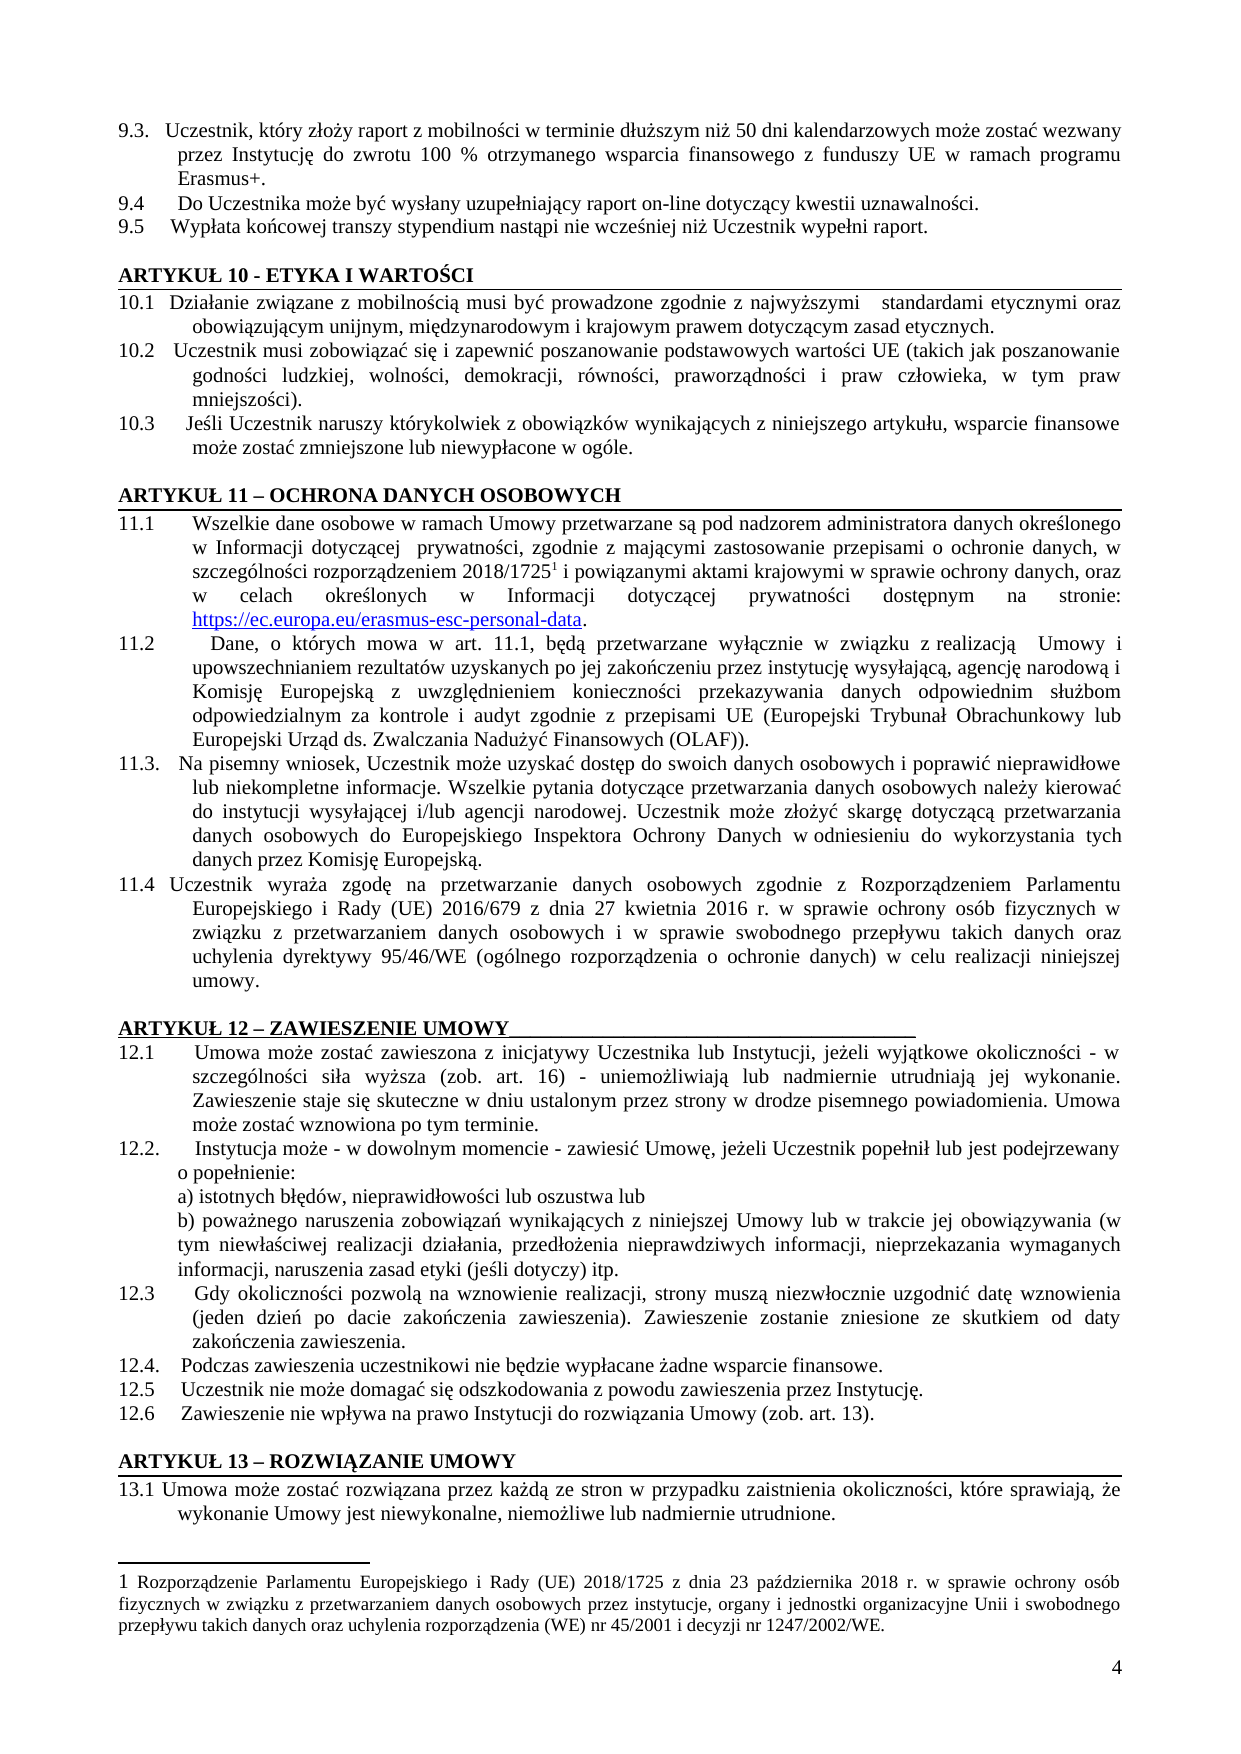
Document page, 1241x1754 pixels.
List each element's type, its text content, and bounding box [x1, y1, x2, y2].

text b) poważnego naruszenia zobowiązań wynikających z niniejszej Umowy lub w trakcie jej obowiązywania (w tym niewłaściwej realizacji działania, przedłożenia nieprawdziwych informacji, nieprzekazania wymaganych informacji, naruszenia zasad etyki (jeśli dotyczy) itp. [118, 1208, 1122, 1281]
text 11.1 Wszelkie dane osobowe w ramach Umowy przetwarzane są pod nadzorem administratora danych określonego w Informacji dotyczącej prywatności, zgodnie z mającymi zastosowanie przepisami o ochronie danych, w szczególności rozporządzeniem 2018/1725 i powiązanymi aktami krajowymi w sprawie ochrony danych, oraz w celach określonych w Informacji dotyczącej prywatności dostępnym na stronie: https://ec.europa.eu/erasmus-esc-personal-data. [118, 511, 1122, 631]
text 12.2. Instytucja może - w dowolnym momencie - zawiesić Umowę, jeżeli Uczestnik popełnił lub jest podejrzewany o popełnienie: [118, 1136, 1122, 1184]
text 9.5 Wypłata końcowej transzy stypendium nastąpi nie wcześniej niż Uczestnik wypełni raport. [118, 214, 1122, 238]
text 12.4. Podczas zawieszenia uczestnikowi nie będzie wypłacane żadne wsparcie finansowe. [118, 1353, 1122, 1377]
text 9.3. Uczestnik, który złoży raport z mobilności w terminie dłuższym niż 50 dni kalendarzowych może zostać wezwany przez Instytucję do zwrotu 100 % otrzymanego wsparcia finansowego z funduszy UE w ramach programu Erasmus+. [118, 118, 1122, 190]
text 11.3. Na pisemny wniosek, Uczestnik może uzyskać dostęp do swoich danych osobowych i poprawić nieprawidłowe lub niekompletne informacje. Wszelkie pytania dotyczące przetwarzania danych osobowych należy kierować do instytucji wysyłającej i/lub agencji narodowej. Uczestnik może złożyć skargę dotyczącą przetwarzania danych osobowych do Europejskiego Inspektora Ochrony Danych w odniesieniu do wykorzystania tych danych przez Komisję Europejską. [118, 751, 1122, 871]
text 12.3 Gdy okoliczności pozwolą na wznowienie realizacji, strony muszą niezwłocznie uzgodnić datę wznowienia (jeden dzień po dacie zakończenia zawieszenia). Zawieszenie zostanie zniesione ze skutkiem od daty zakończenia zawieszenia. [118, 1281, 1122, 1353]
text 9.4 Do Uczestnika może być wysłany uzupełniający raport on-line dotyczący kwestii uznawalności. [118, 190, 1122, 214]
text a) istotnych błędów, nieprawidłowości lub oszustwa lub [118, 1184, 1122, 1208]
text 11.4 Uczestnik wyraża zgodę na przetwarzanie danych osobowych zgodnie z Rozporządzeniem Parlamentu Europejskiego i Rady (UE) 2016/679 z dnia 27 kwietnia 2016 r. w sprawie ochrony osób fizycznych w związku z przetwarzaniem danych osobowych i w sprawie swobodnego przepływu takich danych oraz uchylenia dyrektywy 95/46/WE (ogólnego rozporządzenia o ochronie danych) w celu realizacji niniejszej umowy. [118, 871, 1122, 992]
text 10.1 Działanie związane z mobilnością musi być prowadzone zgodnie z najwyższymi standardami etycznymi oraz obowiązującym unijnym, międzynarodowym i krajowym prawem dotyczącym zasad etycznych. [118, 290, 1122, 338]
text ARTYKUŁ 10 - ETYKA I WARTOŚCI [118, 263, 1122, 289]
text ARTYKUŁ 13 – ROZWIĄZANIE UMOWY [118, 1449, 1122, 1475]
text ARTYKUŁ 12 – ZAWIESZENIE UMOWY_______________________________________ [118, 1016, 1122, 1040]
text ARTYKUŁ 11 – OCHRONA DANYCH OSOBOWYCH [118, 483, 1122, 509]
text 13.1 Umowa może zostać rozwiązana przez każdą ze stron w przypadku zaistnienia okoliczności, które sprawiają, że wykonanie Umowy jest niewykonalne, niemożliwe lub nadmiernie utrudnione. [118, 1477, 1122, 1525]
text 10.3 Jeśli Uczestnik naruszy którykolwiek z obowiązków wynikających z niniejszego artykułu, wsparcie finansowe może zostać zmniejszone lub niewypłacone w ogóle. [118, 411, 1122, 459]
text 12.6 Zawieszenie nie wpływa na prawo Instytucji do rozwiązania Umowy (zob. art. 13). [118, 1401, 1122, 1425]
text 12.1 Umowa może zostać zawieszona z inicjatywy Uczestnika lub Instytucji, jeżeli wyjątkowe okoliczności - w szczególności siła wyższa (zob. art. 16) - uniemożliwiają lub nadmiernie utrudniają jej wykonanie. Zawieszenie staje się skuteczne w dniu ustalonym przez strony w drodze pisemnego powiadomienia. Umowa może zostać wznowiona po tym terminie. [118, 1040, 1122, 1136]
text 12.5 Uczestnik nie może domagać się odszkodowania z powodu zawieszenia przez Instytucję. [118, 1377, 1122, 1401]
text 11.2 Dane, o których mowa w art. 11.1, będą przetwarzane wyłącznie w związku z realizacją Umowy i upowszechnianiem rezultatów uzyskanych po jej zakończeniu przez instytucję wysyłającą, agencję narodową i Komisję Europejską z uwzględnieniem konieczności przekazywania danych odpowiednim służbom odpowiedzialnym za kontrole i audyt zgodnie z przepisami UE (Europejski Trybunał Obrachunkowy lub Europejski Urząd ds. Zwalczania Nadużyć Finansowych (OLAF)). [118, 631, 1122, 751]
text 10.2 Uczestnik musi zobowiązać się i zapewnić poszanowanie podstawowych wartości UE (takich jak poszanowanie godności ludzkiej, wolności, demokracji, równości, praworządności i praw człowieka, w tym praw mniejszości). [118, 338, 1122, 411]
